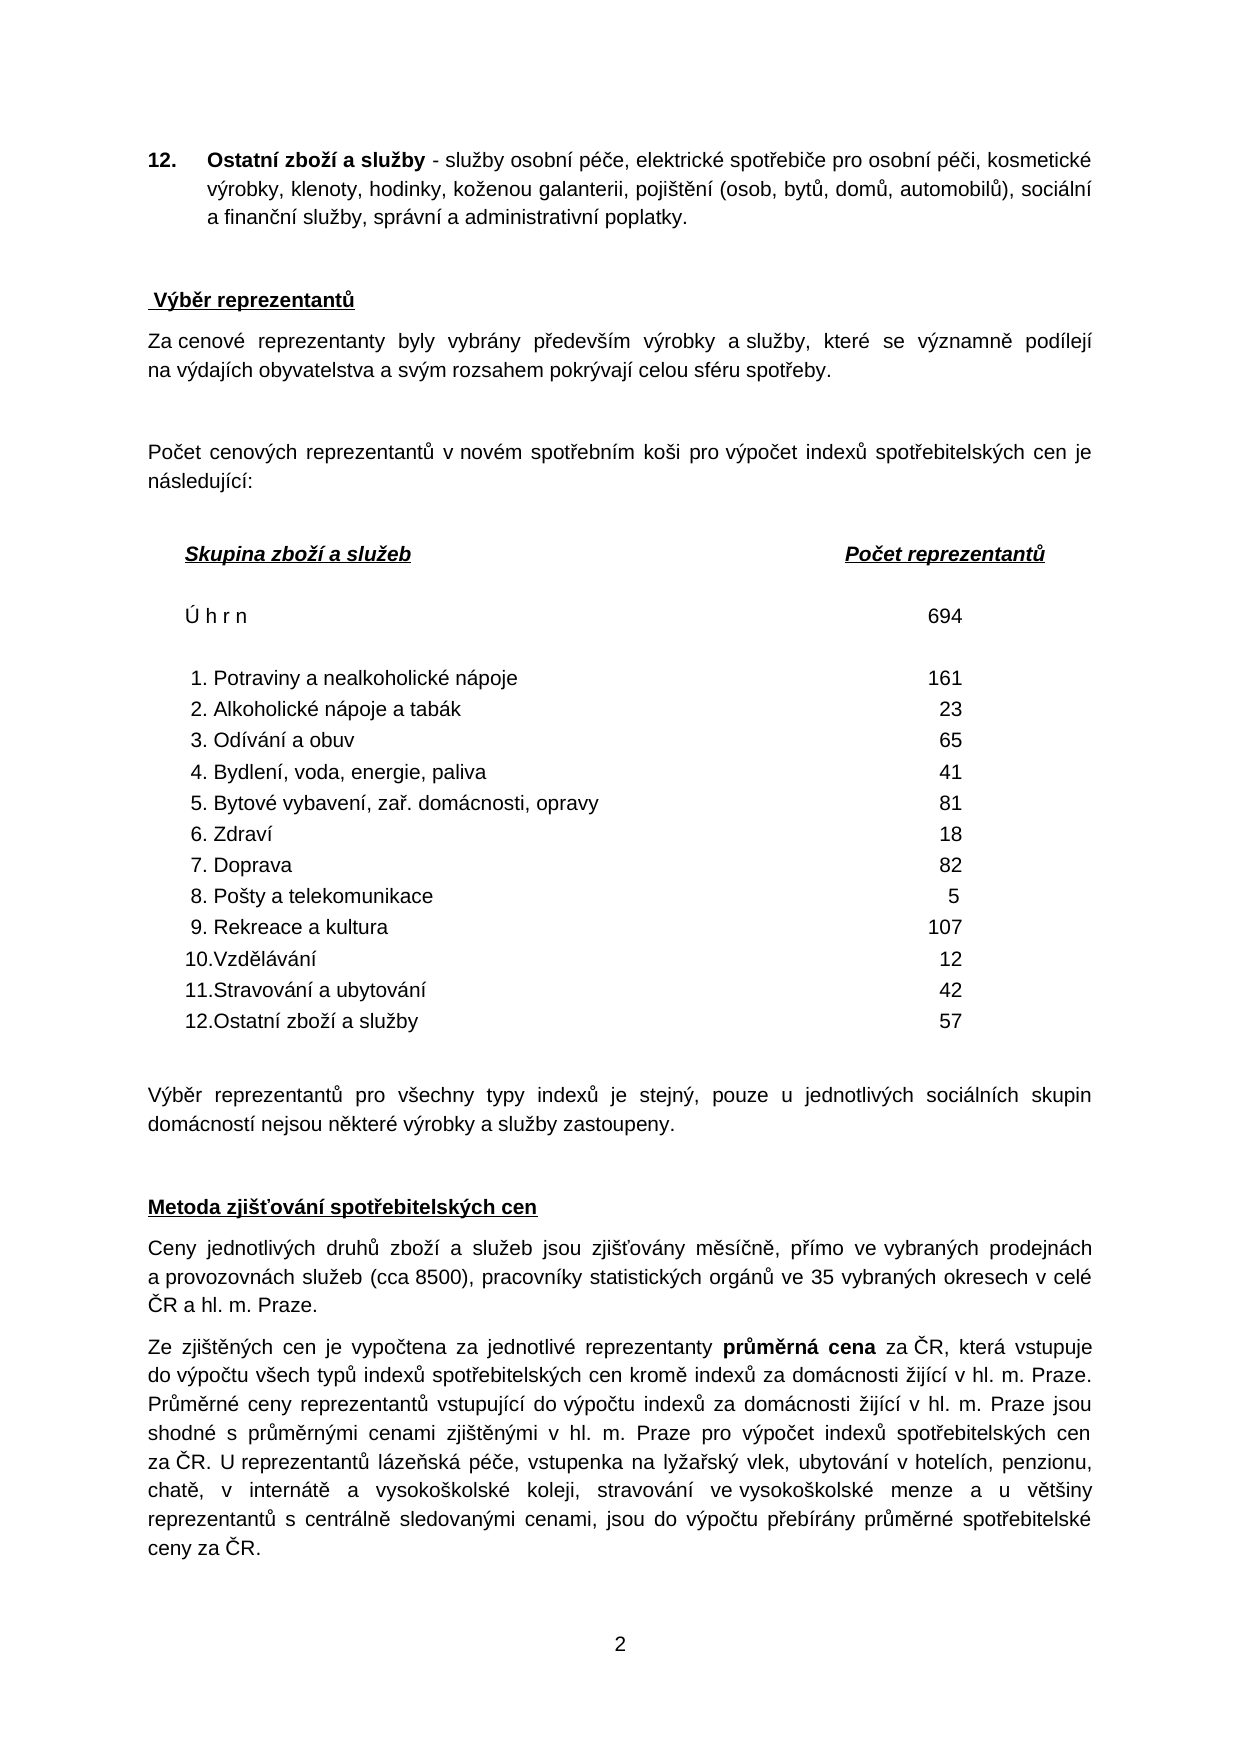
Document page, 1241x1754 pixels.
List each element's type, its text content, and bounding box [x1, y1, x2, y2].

table_header Počet reprezentantů 694 161 23 65 41 81 18 82 5 107 12 42 57 [797, 541, 1093, 1071]
text 12. Ostatní zboží a služby - služby osobní péče, elektrické spotřebiče pro osobní péči, kosmetické výrobky, klenoty, hodinky, koženou galanterii, pojištění (osob, bytů, domů, automobilů), sociální a finanční služby, správní a administrativní poplatky. [148, 148, 1092, 229]
text Metoda zjišťování spotřebitelských cen [148, 1194, 1092, 1218]
text Výběr reprezentantů pro všechny typy indexů je stejný, pouze u jednotlivých sociálních skupin domácností nejsou některé výrobky a služby zastoupeny. [148, 1083, 1092, 1136]
text Za cenové reprezentanty byly vybrány především výrobky a služby, které se významně podílejí na výdajích obyvatelstva a svým rozsahem pokrývají celou sféru spotřeby. [148, 329, 1092, 382]
text Počet cenových reprezentantů v novém spotřebním koši pro výpočet indexů spotřebitelských cen je následující: [148, 440, 1092, 493]
subtitle Výběr reprezentantů [148, 288, 1092, 312]
text Ceny jednotlivých druhů zboží a služeb jsou zjišťovány měsíčně, přímo ve vybraných prodejnách a provozovnách služeb (cca 8500), pracovníky statistických orgánů ve 35 vybraných okresech v celé ČR a hl. m. Praze. [148, 1236, 1092, 1317]
text Ze zjištěných cen je vypočtena za jednotlivé reprezentanty průměrná cena za ČR, která vstupuje do výpočtu všech typů indexů spotřebitelských cen kromě indexů za domácnosti žijící v hl. m. Praze. Průměrné ceny reprezentantů vstupující do výpočtu indexů za domácnosti žijící v hl. m. Praze jsou shodné s průměrnými cenami zjištěnými v hl. m. Praze pro výpočet indexů spotřebitelských cen za ČR. U reprezentantů lázeňská péče, vstupenka na lyžařský vlek, ubytování v hotelích, penzionu, chatě, v internátě a vysokoškolské koleji, stravování ve vysokoškolské menze a u většiny reprezentantů s centrálně sledovanými cenami, jsou do výpočtu přebírány průměrné spotřebitelské ceny za ČR. [148, 1334, 1092, 1560]
table_header Skupina zboží a služeb Ú h r n 1. Potraviny a nealkoholické nápoje 2. Alkoholické nápoje a tabák 3. Odívání a obuv 4. Bydlení, voda, energie, paliva 5. Bytové vybavení, zař. domácnosti, opravy 6. Zdraví 7. Doprava 8. Pošty a telekomunikace 9. Rekreace a kultura 10.Vzdělávání 11.Stravování a ubytování 12.Ostatní zboží a služby [177, 541, 797, 1071]
